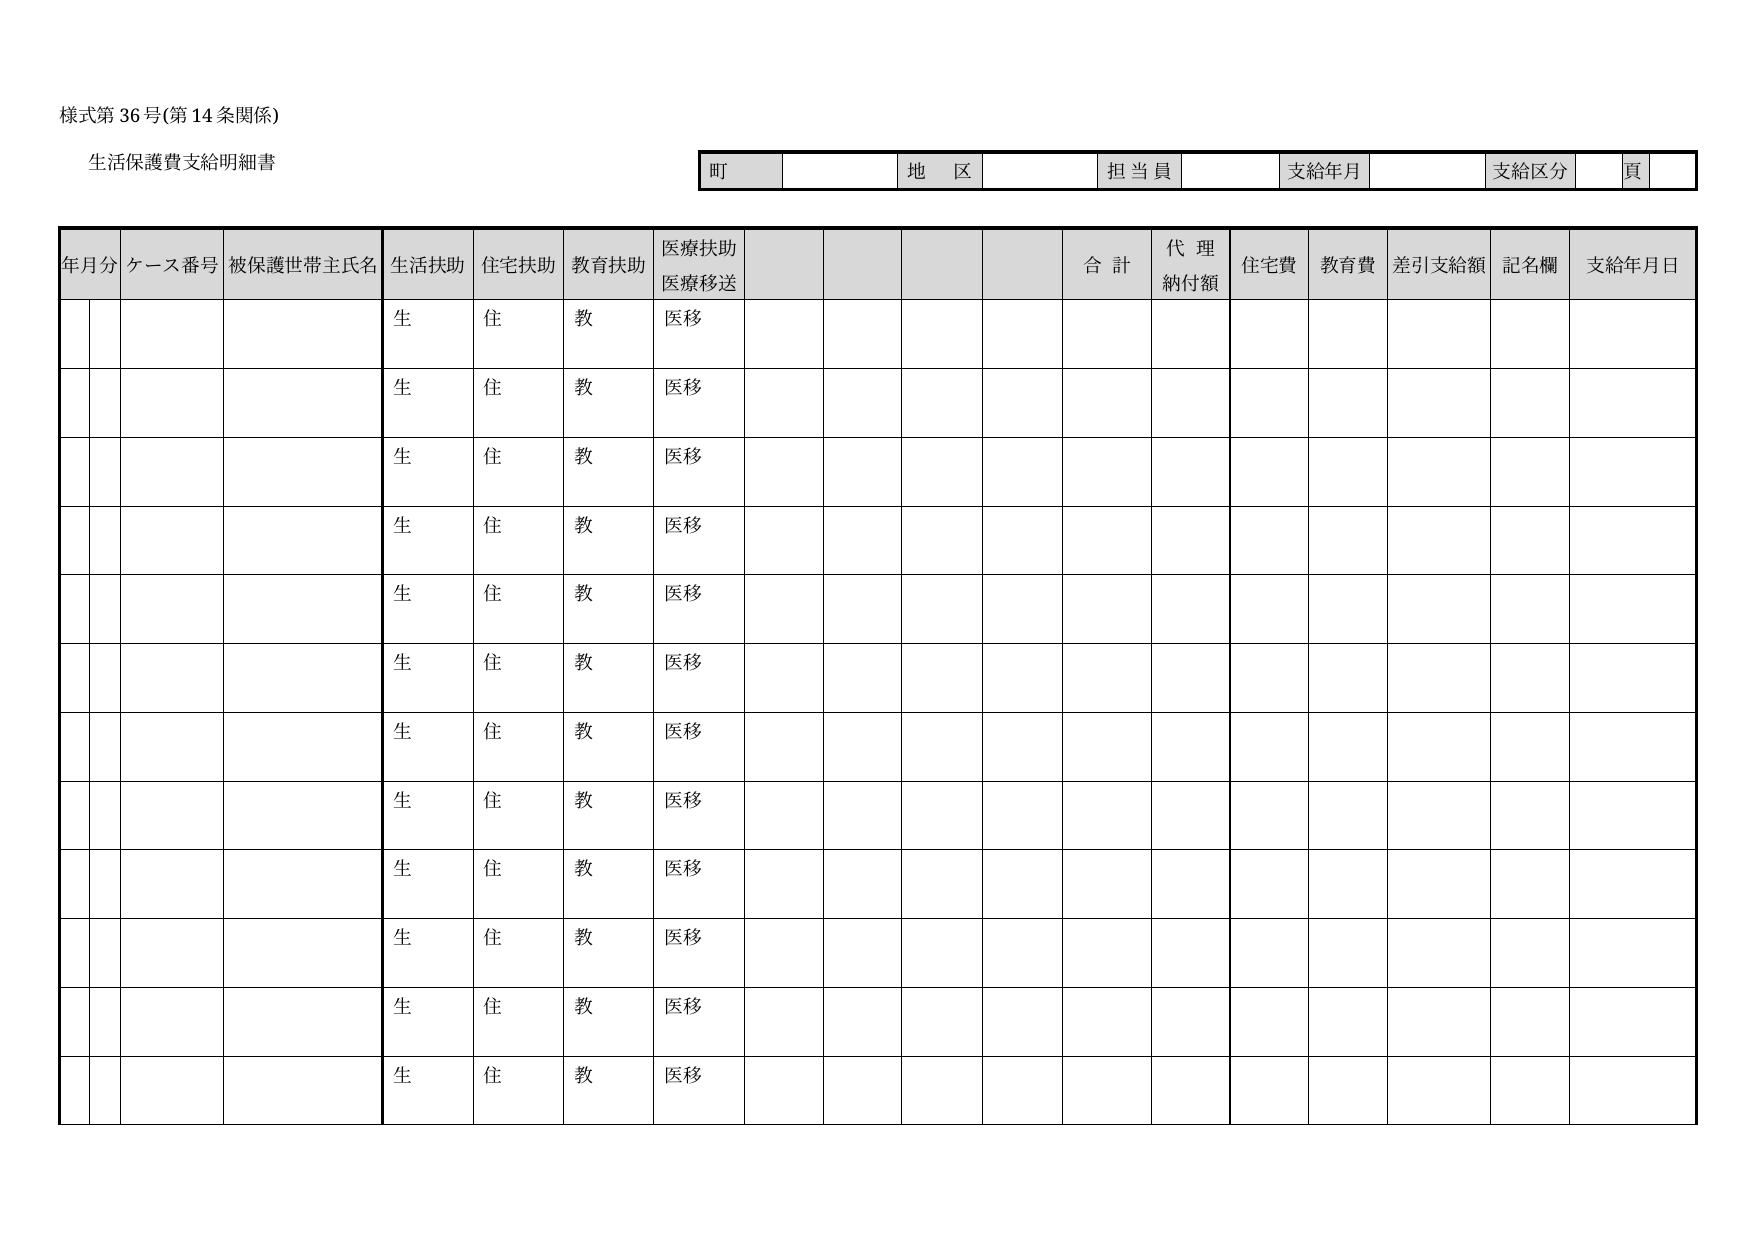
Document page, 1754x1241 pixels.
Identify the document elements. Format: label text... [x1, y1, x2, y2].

table_cell [90, 988, 120, 1056]
table_cell [824, 369, 901, 437]
table_cell [121, 575, 223, 643]
table_cell 住 [474, 850, 563, 918]
table_cell [1388, 575, 1490, 643]
table_cell [1063, 300, 1151, 368]
table_cell [1309, 575, 1387, 643]
table_cell [90, 575, 120, 643]
table_cell [224, 850, 381, 918]
table_cell 生 [384, 369, 473, 437]
table_cell [745, 438, 823, 506]
table_cell [983, 850, 1062, 918]
table_cell [1491, 575, 1569, 643]
table_cell [1309, 713, 1387, 781]
table_cell [1152, 438, 1229, 506]
table_cell 教 [564, 919, 653, 987]
table_cell [121, 369, 223, 437]
table_cell [61, 850, 89, 918]
table_cell [121, 988, 223, 1056]
table_header 記名欄 [1491, 230, 1569, 299]
table_cell 生 [384, 1057, 473, 1124]
table_cell [1309, 850, 1387, 918]
table_cell [1231, 988, 1308, 1056]
table_cell [1491, 782, 1569, 849]
table_cell [1570, 507, 1695, 574]
table_cell [902, 507, 982, 574]
table_cell 医移 [654, 575, 744, 643]
table_cell [1231, 713, 1308, 781]
table_cell 住 [474, 438, 563, 506]
table_cell 医移 [654, 1057, 744, 1124]
table_cell [902, 988, 982, 1056]
table_cell 生 [384, 782, 473, 849]
table_cell [61, 575, 89, 643]
table_header [745, 230, 823, 299]
table_cell [824, 644, 901, 712]
table_cell [224, 644, 381, 712]
table_cell 生 [384, 919, 473, 987]
table_cell [1309, 782, 1387, 849]
table_cell 医移 [654, 300, 744, 368]
table_cell [1388, 782, 1490, 849]
table_cell 医移 [654, 850, 744, 918]
table_cell [1152, 644, 1229, 712]
table_cell [1231, 438, 1308, 506]
table_cell 生 [384, 438, 473, 506]
table_cell [1491, 644, 1569, 712]
table_cell [1063, 782, 1151, 849]
table_header [824, 230, 901, 299]
table_cell [1063, 507, 1151, 574]
table_cell 医移 [654, 919, 744, 987]
table_cell 生 [384, 988, 473, 1056]
table_cell [902, 300, 982, 368]
table_cell [1570, 919, 1695, 987]
table_header 代理納付額 [1152, 230, 1229, 299]
table_cell [1152, 919, 1229, 987]
table_cell [1570, 644, 1695, 712]
table_cell [61, 919, 89, 987]
table_cell [1388, 713, 1490, 781]
table_cell [745, 369, 823, 437]
table_cell [1309, 1057, 1387, 1124]
table_cell [61, 988, 89, 1056]
table_cell 医移 [654, 644, 744, 712]
table_cell [1063, 850, 1151, 918]
table_header 年月分 [61, 230, 120, 299]
table_cell [121, 300, 223, 368]
table_cell 生 [384, 575, 473, 643]
table_cell 住 [474, 988, 563, 1056]
table_cell [224, 507, 381, 574]
table_header 教育扶助 [564, 230, 653, 299]
table_cell [983, 369, 1062, 437]
table_cell 医移 [654, 988, 744, 1056]
table_cell [1570, 300, 1695, 368]
table_cell 住 [474, 644, 563, 712]
table_cell 地区 [898, 154, 982, 188]
table_cell [1063, 575, 1151, 643]
table_header ケース番号 [121, 230, 223, 299]
table_cell 教 [564, 369, 653, 437]
table_cell 住 [474, 919, 563, 987]
table_cell [824, 850, 901, 918]
table_cell [90, 507, 120, 574]
table_cell [1231, 782, 1308, 849]
table_cell [824, 507, 901, 574]
table_cell [745, 919, 823, 987]
table_cell [1388, 507, 1490, 574]
table_cell [745, 644, 823, 712]
table_cell [224, 300, 381, 368]
table_cell [983, 575, 1062, 643]
table_cell [90, 713, 120, 781]
table_cell [1309, 988, 1387, 1056]
table_cell [1388, 919, 1490, 987]
table_cell 教 [564, 988, 653, 1056]
table_cell [224, 369, 381, 437]
table_cell [745, 988, 823, 1056]
table_cell [983, 644, 1062, 712]
table_cell [983, 438, 1062, 506]
table_cell [1309, 438, 1387, 506]
table_cell 住 [474, 507, 563, 574]
table_cell [1388, 300, 1490, 368]
table_cell [783, 154, 897, 188]
table_cell [983, 782, 1062, 849]
table_cell [1570, 782, 1695, 849]
table_cell 生 [384, 850, 473, 918]
table_cell 支給区分 [1486, 154, 1575, 188]
table_header 支給年月日 [1570, 230, 1695, 299]
table_cell [121, 850, 223, 918]
table_cell [224, 919, 381, 987]
table_cell [1388, 988, 1490, 1056]
table_cell 教 [564, 575, 653, 643]
table_cell [1231, 507, 1308, 574]
table_cell [121, 782, 223, 849]
table_cell [824, 713, 901, 781]
table_cell [1309, 644, 1387, 712]
table_header [902, 230, 982, 299]
table_cell [121, 1057, 223, 1124]
table_cell [983, 300, 1062, 368]
table_cell [902, 644, 982, 712]
table_cell [1491, 988, 1569, 1056]
table_cell [1491, 713, 1569, 781]
table_cell [61, 507, 89, 574]
table_header 医療扶助 医療移送 [654, 230, 744, 299]
table_header 住宅扶助 [474, 230, 563, 299]
table_cell [121, 644, 223, 712]
table_cell [1388, 369, 1490, 437]
table_cell 生 [384, 507, 473, 574]
table_cell [1063, 988, 1151, 1056]
table_cell [1182, 154, 1279, 188]
table_cell [1231, 575, 1308, 643]
table_cell [90, 369, 120, 437]
table_cell [224, 438, 381, 506]
table_cell [1152, 850, 1229, 918]
table_cell [224, 1057, 381, 1124]
table_cell [1309, 507, 1387, 574]
table_cell [90, 919, 120, 987]
table_header 被保護世帯主氏名 [224, 230, 381, 299]
table_cell 医移 [654, 438, 744, 506]
table_cell [224, 575, 381, 643]
table_header 住宅費 [1231, 230, 1308, 299]
table_cell [90, 850, 120, 918]
table_cell [90, 644, 120, 712]
table_cell 医移 [654, 369, 744, 437]
table_cell [1570, 369, 1695, 437]
table_cell [1231, 300, 1308, 368]
table_cell 住 [474, 782, 563, 849]
table_cell [61, 1057, 89, 1124]
table_cell [1570, 988, 1695, 1056]
table_cell [61, 300, 89, 368]
table_cell [1491, 919, 1569, 987]
table_cell [1570, 1057, 1695, 1124]
table_cell [902, 438, 982, 506]
table_cell [1231, 919, 1308, 987]
table_cell [1152, 575, 1229, 643]
table_cell 住 [474, 713, 563, 781]
table_cell [983, 507, 1062, 574]
table_cell [61, 438, 89, 506]
table_cell [1570, 713, 1695, 781]
table_cell [902, 919, 982, 987]
table_cell [745, 850, 823, 918]
table_cell [745, 507, 823, 574]
table_cell [824, 782, 901, 849]
table_header 教育費 [1309, 230, 1387, 299]
table_cell [1491, 369, 1569, 437]
table_cell [745, 300, 823, 368]
table_cell [1491, 1057, 1569, 1124]
table_cell [1063, 713, 1151, 781]
table_cell [1491, 850, 1569, 918]
table_cell 町 [701, 154, 782, 188]
table_cell 教 [564, 782, 653, 849]
table_header [699, 144, 1697, 150]
table_cell [1152, 782, 1229, 849]
table_cell [1491, 507, 1569, 574]
table_header 生活扶助 [384, 230, 473, 299]
table_cell [121, 507, 223, 574]
table_cell [1570, 575, 1695, 643]
table_cell 生 [384, 713, 473, 781]
table_cell [90, 1057, 120, 1124]
table_cell 教 [564, 300, 653, 368]
table_cell [224, 782, 381, 849]
table_cell [1309, 369, 1387, 437]
table_cell 生 [384, 644, 473, 712]
table_cell [61, 713, 89, 781]
table_cell 医移 [654, 507, 744, 574]
table_cell [90, 438, 120, 506]
table_cell [745, 713, 823, 781]
table_cell [224, 713, 381, 781]
table_cell [902, 369, 982, 437]
table_cell [1570, 438, 1695, 506]
table_cell [1231, 850, 1308, 918]
table_header 生活保護費支給明細書 [59, 144, 699, 188]
table_cell 住 [474, 1057, 563, 1124]
table_cell [983, 154, 1097, 188]
table_cell 住 [474, 575, 563, 643]
table_cell [1152, 1057, 1229, 1124]
table_cell 生 [384, 300, 473, 368]
table_cell [983, 988, 1062, 1056]
table_header 合計 [1063, 230, 1151, 299]
table_cell [1231, 1057, 1308, 1124]
table_cell [1063, 919, 1151, 987]
table_cell [224, 988, 381, 1056]
table_cell [983, 1057, 1062, 1124]
table_cell [902, 575, 982, 643]
table_cell [1063, 1057, 1151, 1124]
table_cell [745, 1057, 823, 1124]
table_cell 教 [564, 1057, 653, 1124]
table_cell [824, 575, 901, 643]
table_header 差引支給額 [1388, 230, 1490, 299]
table_cell 頁 [1623, 154, 1649, 188]
table_cell [1388, 850, 1490, 918]
table_cell 教 [564, 438, 653, 506]
table_cell [1152, 369, 1229, 437]
table_cell [1650, 154, 1695, 188]
table_cell 住 [474, 369, 563, 437]
table_cell [745, 575, 823, 643]
table_cell [1063, 369, 1151, 437]
table_cell [1231, 369, 1308, 437]
table_cell [1309, 919, 1387, 987]
table_cell [1370, 154, 1485, 188]
table_cell [90, 300, 120, 368]
table_cell [61, 644, 89, 712]
table_cell [824, 919, 901, 987]
table_cell 教 [564, 850, 653, 918]
table_cell [902, 850, 982, 918]
table_cell [824, 1057, 901, 1124]
table_cell 医移 [654, 782, 744, 849]
table_cell 医移 [654, 713, 744, 781]
table_cell [1231, 644, 1308, 712]
table_cell [1388, 644, 1490, 712]
table_cell [745, 782, 823, 849]
table_cell [121, 438, 223, 506]
table_cell [1388, 1057, 1490, 1124]
table_cell [1152, 988, 1229, 1056]
table_cell [902, 1057, 982, 1124]
table_cell [61, 782, 89, 849]
table_cell [1152, 300, 1229, 368]
table_cell [983, 919, 1062, 987]
table_cell [902, 713, 982, 781]
table_cell [1152, 713, 1229, 781]
table_cell 支給年月 [1280, 154, 1369, 188]
table_cell [90, 782, 120, 849]
table_cell [1063, 644, 1151, 712]
table_cell [61, 369, 89, 437]
table_cell [1576, 154, 1622, 188]
table_cell [1491, 300, 1569, 368]
table_cell [1570, 850, 1695, 918]
table_cell [1152, 507, 1229, 574]
table_cell 教 [564, 713, 653, 781]
table_cell [1063, 438, 1151, 506]
table_cell [1309, 300, 1387, 368]
table_cell [1388, 438, 1490, 506]
table_cell 教 [564, 644, 653, 712]
table_cell [824, 438, 901, 506]
text 様式第36号(第14条関係) [59, 97, 1695, 132]
table_cell [1491, 438, 1569, 506]
table_cell 担当員 [1098, 154, 1181, 188]
table_cell [824, 300, 901, 368]
table_cell [121, 713, 223, 781]
table_cell [824, 988, 901, 1056]
table_cell [983, 713, 1062, 781]
table_cell [121, 919, 223, 987]
table_cell 教 [564, 507, 653, 574]
table_cell 住 [474, 300, 563, 368]
table_header [983, 230, 1062, 299]
table_cell [902, 782, 982, 849]
